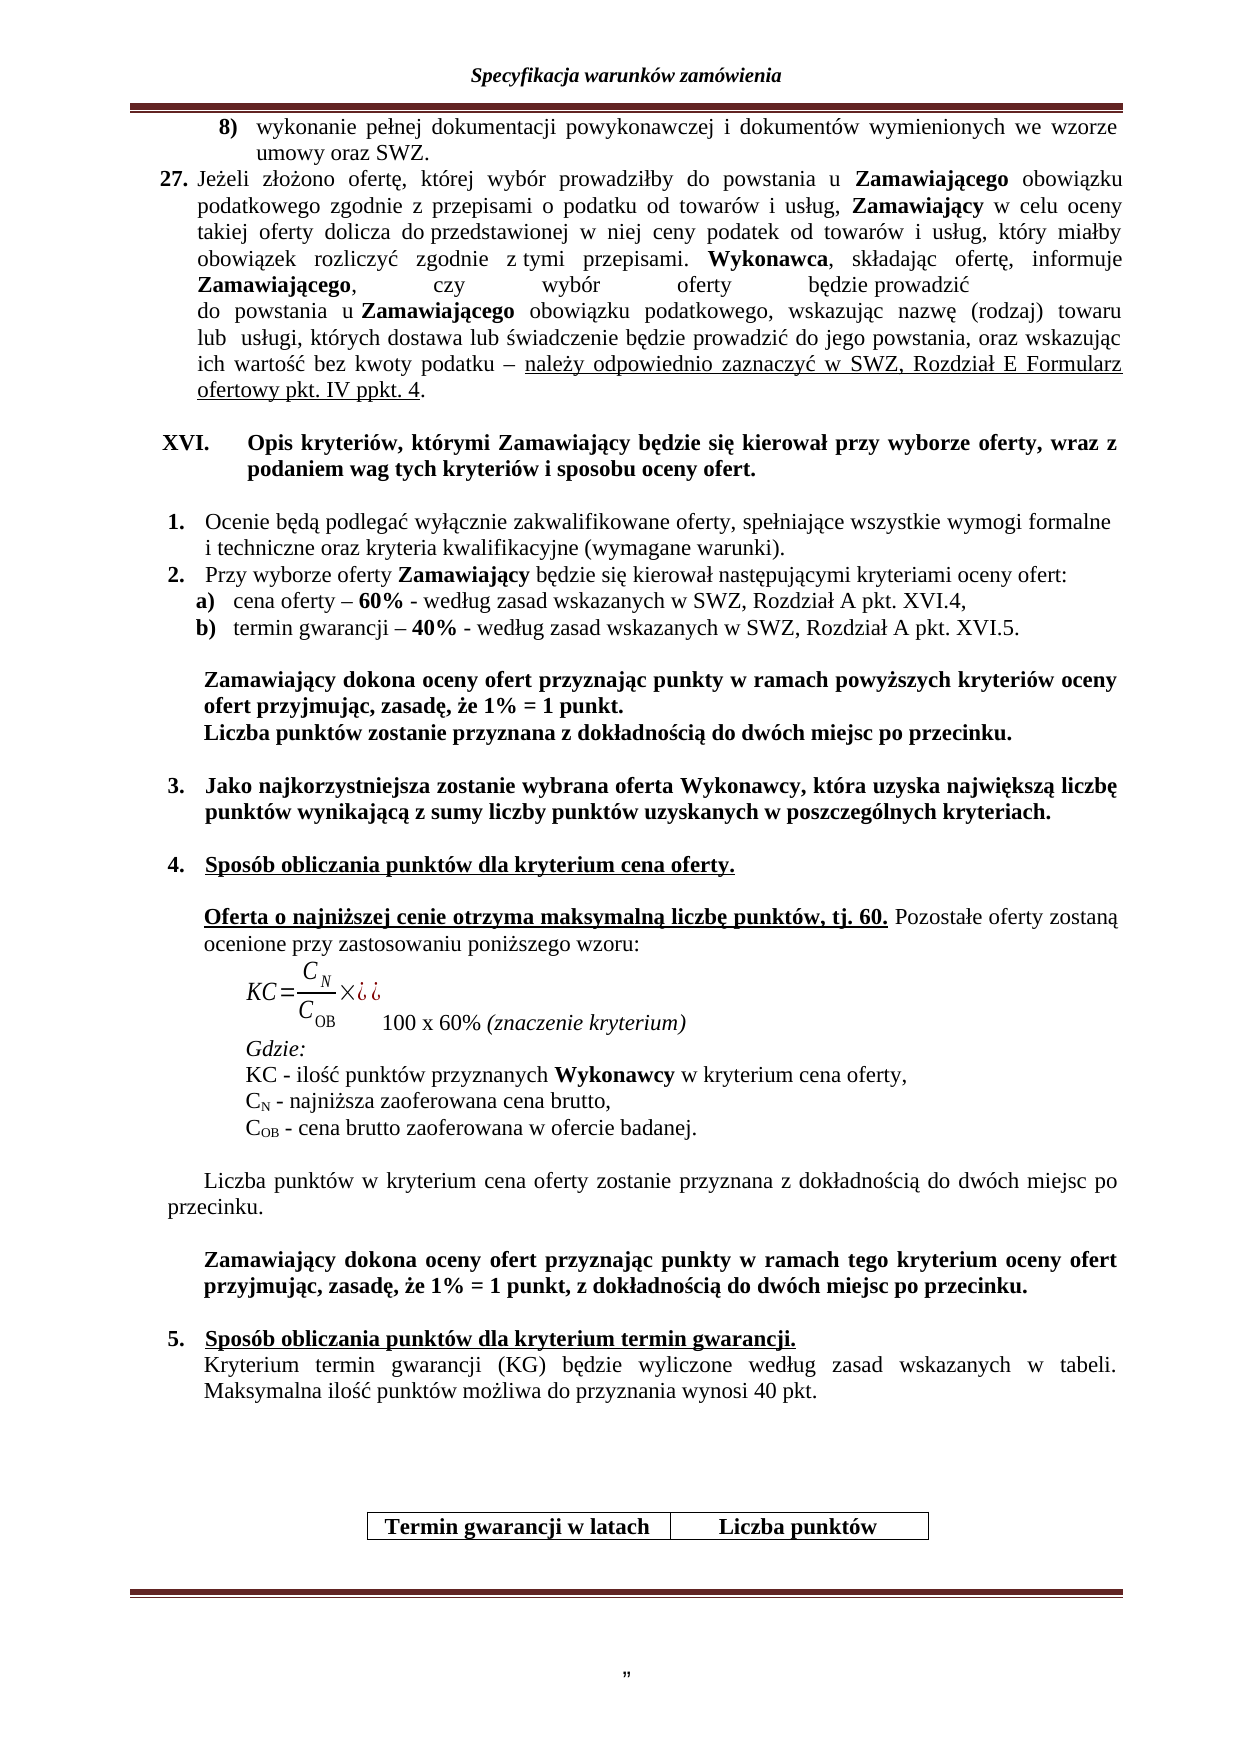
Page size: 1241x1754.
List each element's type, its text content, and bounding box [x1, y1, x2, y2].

list Przy wyborze oferty Zamawiający będzie się kierował następującymi kryteriami oceny ofert: [167, 561, 1118, 587]
text Liczba punktów zostanie przyznana z dokładnością do dwóch miejsc po przecinku. [204, 719, 1118, 745]
list cena oferty – 60% - według zasad wskazanych w SWZ, Rozdział A pkt. XVI.4, [196, 587, 1118, 613]
text KC - ilość punktów przyznanych Wykonawcy w kryterium cena oferty, [172, 1061, 1119, 1088]
list Jako najkorzystniejsza zostanie wybrana oferta Wykonawcy, która uzyska największą liczbę punktów wynikającą z sumy liczby punktów uzyskanych w poszczególnych kryteriach. [167, 772, 1118, 824]
text Gdzie: [172, 1035, 1119, 1061]
list Ocenie będą podlegać wyłącznie zakwalifikowane oferty, spełniające wszystkie wymogi formalne i techniczne oraz kryteria kwalifikacyjne (wymagane warunki). [167, 508, 1118, 561]
text COB - cena brutto zaoferowana w ofercie badanej. [172, 1114, 1119, 1140]
list wykonanie pełnej dokumentacji powykonawczej i dokumentów wymienionych we wzorze umowy oraz SWZ. [218, 113, 1119, 166]
text Zamawiający dokona oceny ofert przyznając punkty w ramach powyższych kryteriów oceny ofert przyjmując, zasadę, że 1% = 1 punkt. [204, 666, 1118, 719]
table_header Termin gwarancji w latach [368, 1513, 670, 1539]
list Sposób obliczania punktów dla kryterium termin gwarancji. [167, 1325, 1118, 1351]
text Oferta o najniższej cenie otrzyma maksymalną liczbę punktów, tj. 60. Pozostałe oferty zostaną ocenione przy zastosowaniu poniższego wzoru: [204, 903, 1118, 956]
text Kryterium termin gwarancji (KG) będzie wyliczone według zasad wskazanych w tabeli. Maksymalna ilość punktów możliwa do przyznania wynosi 40 pkt. [204, 1351, 1118, 1404]
text Zamawiający dokona oceny ofert przyznając punkty w ramach tego kryterium oceny ofert przyjmując, zasadę, że 1% = 1 punkt, z dokładnością do dwóch miejsc po przecinku. [204, 1246, 1118, 1298]
list termin gwarancji – 40% - według zasad wskazanych w SWZ, Rozdział A pkt. XVI.5. [196, 613, 1118, 640]
text CN - najniższa zaoferowana cena brutto, [172, 1088, 1119, 1114]
list Sposób obliczania punktów dla kryterium cena oferty. [167, 851, 1118, 877]
text Liczba punktów w kryterium cena oferty zostanie przyznana z dokładnością do dwóch miejsc po przecinku. [167, 1167, 1118, 1219]
list Opis kryteriów, którymi Zamawiający będzie się kierował przy wyborze oferty, wraz z podaniem wag tych kryteriów i sposobu oceny ofert. [209, 429, 1118, 482]
table_header Liczba punktów [671, 1513, 928, 1539]
list Jeżeli złożono ofertę, której wybór prowadziłby do powstania u Zamawiającego obowiązku podatkowego zgodnie z przepisami o podatku od towarów i usług, Zamawiający w celu oceny takiej oferty dolicza do przedstawionej w niej ceny podatek od towarów i usług, który miałby obowiązek rozliczyć zgodnie z tymi przepisami. Wykonawca, składając ofertę, informuje Zamawiającego, czy wybór oferty będzie prowadzić do powstania u Zamawiającego obowiązku podatkowego, wskazując nazwę (rodzaj) towaru lub usługi, których dostawa lub świadczenie będzie prowadzić do jego powstania, oraz wskazując ich wartość bez kwoty podatku – należy odpowiednio zaznaczyć w SWZ, Rozdział E Formularz ofertowy pkt. IV ppkt. 4. [159, 166, 1123, 403]
text 100 x 60% (znaczenie kryterium) [172, 956, 1119, 1035]
